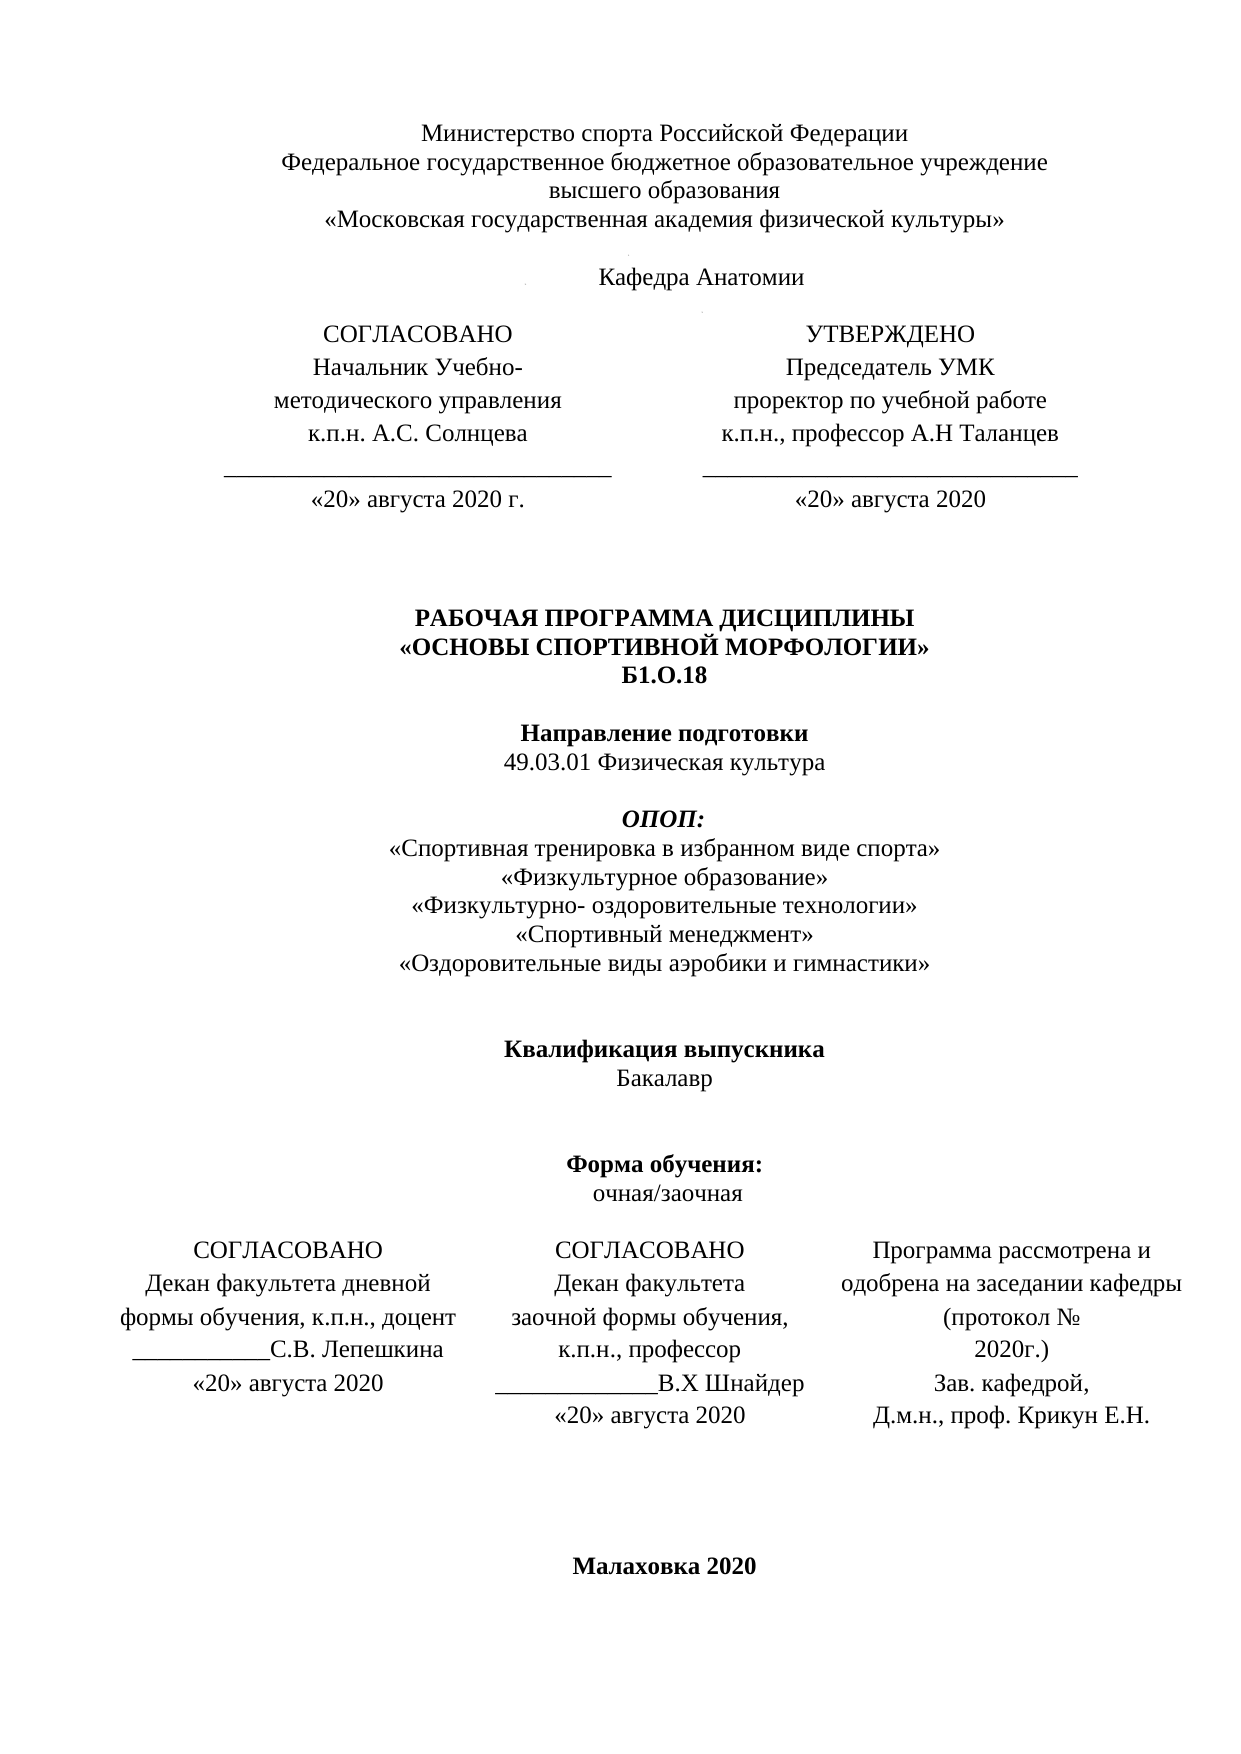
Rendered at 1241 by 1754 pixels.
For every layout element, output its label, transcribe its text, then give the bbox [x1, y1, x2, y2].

text «Спортивный менеджмент» [177, 919, 1152, 948]
text Квалификация выпускника [177, 1034, 1152, 1063]
table_header Программа рассмотрена и одобрена на заседании кафедры (протокол № 2020г.) Зав. кафедрой, Д.м.н., проф. Крикун Е.Н. [827, 1236, 1196, 1551]
text высшего образования [177, 176, 1152, 204]
text «ОСНОВЫ СПОРТИВНОЙ МОРФОЛОГИИ» [177, 632, 1152, 661]
text Б1.О.18 [177, 661, 1152, 689]
text 49.03.01 Физическая культура [177, 747, 1152, 776]
table_header СОГЛАСОВАНО Декан факультета заочной формы обучения, к.п.н., профессор _____________В.Х Шнайдер «20» августа 2020 [473, 1236, 827, 1551]
text Федеральное государственное бюджетное образовательное учреждение [177, 147, 1152, 176]
text «Физкультурное образование» [177, 862, 1152, 891]
table_header УТВЕРЖДЕНО Председатель УМК проректор по учебной работе к.п.н., профессор А.Н Таланцев ______________________________ «20» августа 2020 [658, 319, 1122, 517]
table_header СОГЛАСОВАНО Декан факультета дневной формы обучения, к.п.н., доцент ___________С.В. Лепешкина «20» августа 2020 [103, 1236, 472, 1551]
text Малаховка 2020 [177, 1551, 1152, 1579]
text «Оздоровительные виды аэробики и гимнастики» [177, 948, 1152, 977]
text «Спортивная тренировка в избранном виде спорта» [177, 833, 1152, 862]
text Бакалавр [177, 1063, 1152, 1092]
table_header СОГЛАСОВАНО Начальник Учебно- методического управления к.п.н. А.С. Солнцева _______________________________ «20» августа 2020 г. [177, 319, 658, 517]
text «Московская государственная академия физической культуры» [177, 204, 1152, 233]
text Направление подготовки [177, 718, 1152, 747]
text ОПОП: [177, 804, 1152, 833]
text «Физкультурно- оздоровительные технологии» [177, 891, 1152, 919]
text РАБОЧАЯ ПРОГРАММА ДИСЦИПЛИНЫ [177, 603, 1152, 632]
text очная/заочная [177, 1178, 1152, 1207]
text Министерство спорта Российской Федерации [177, 118, 1152, 147]
text Форма обучения: [177, 1149, 1152, 1178]
list Кафедра Анатомии [177, 262, 1152, 291]
